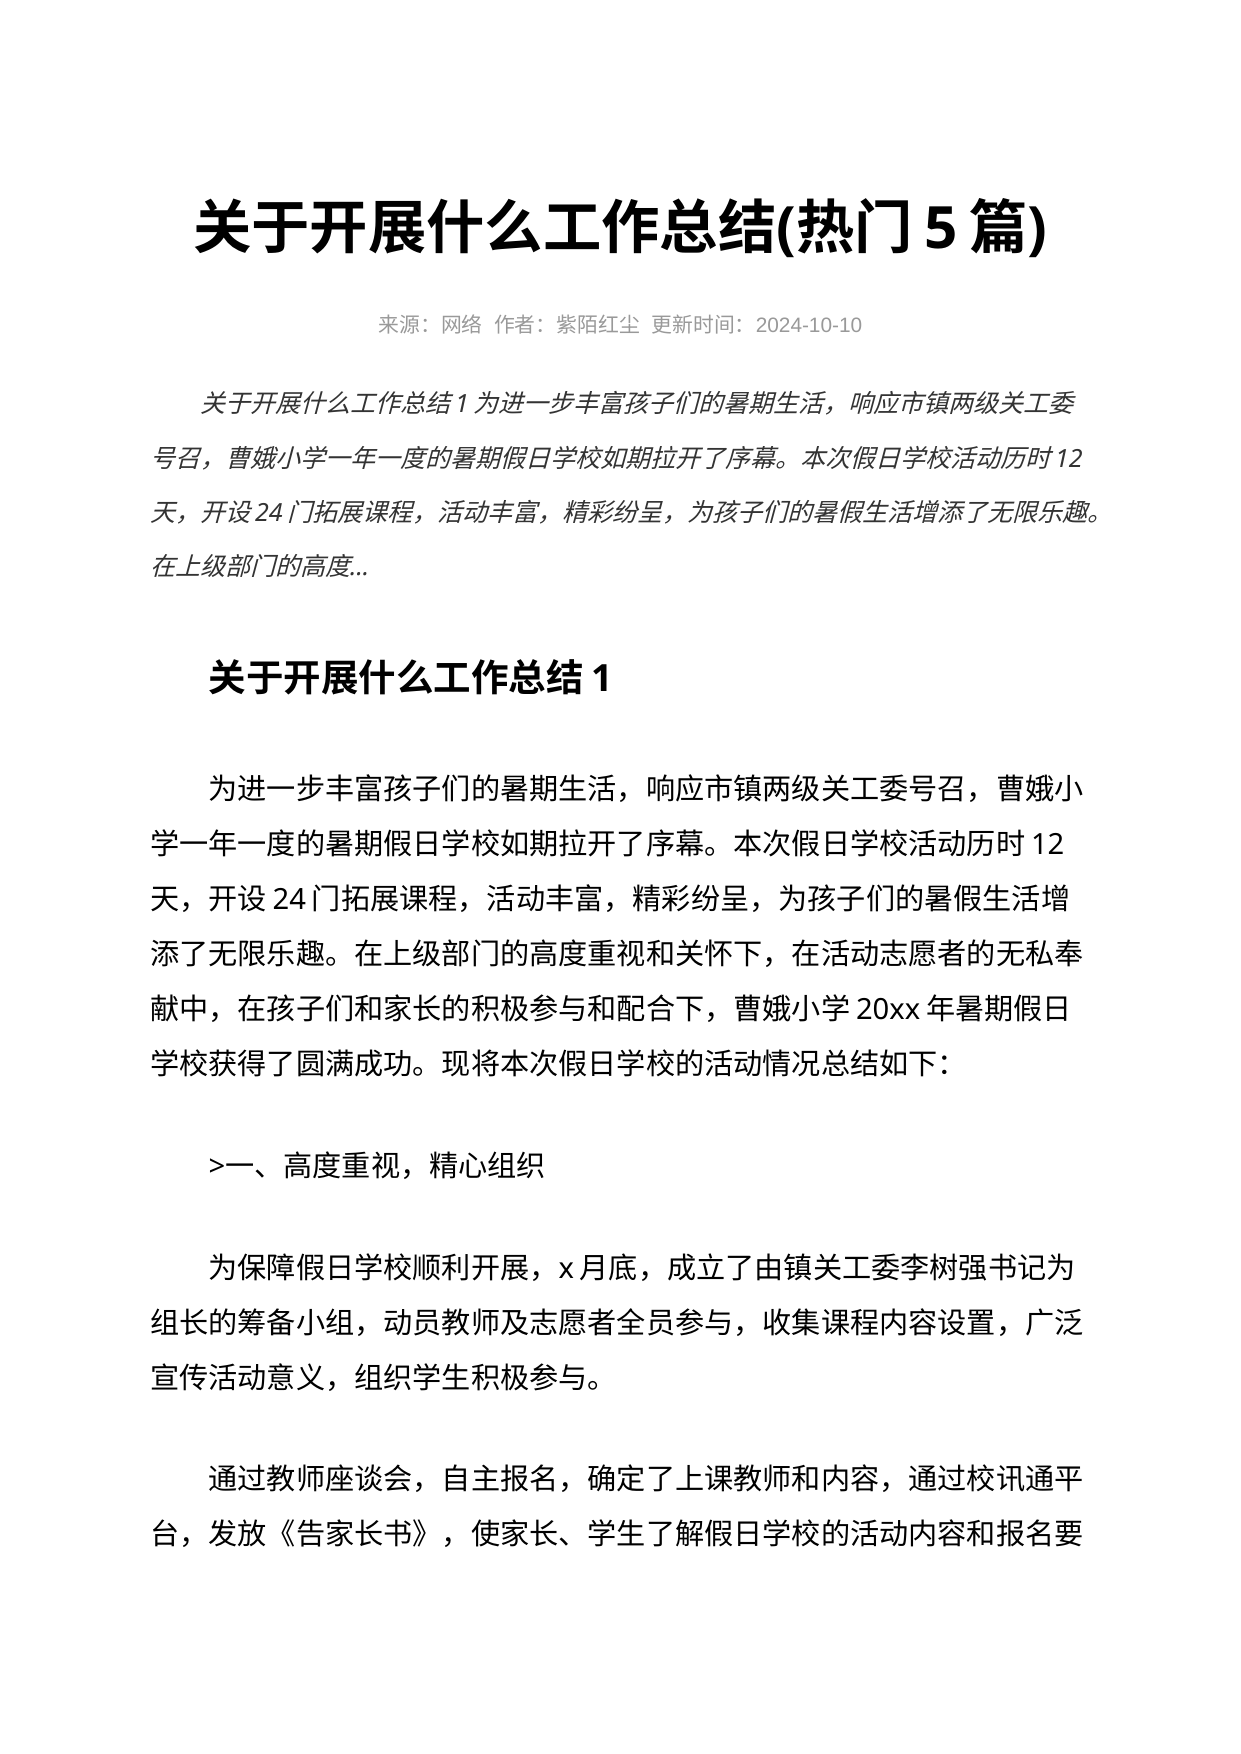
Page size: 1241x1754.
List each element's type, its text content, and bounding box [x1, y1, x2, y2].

text 关于开展什么工作总结1 [150, 648, 1090, 703]
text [150, 1456, 1090, 1553]
text 为保障假日学校顺利开展，x月底，成立了由镇关工委李树强书记为组长的筹备小组，动员教师及志愿者全员参与，收集课程内容设置，广泛宣传活动意义，组织学生积极参与。 [150, 1244, 1090, 1396]
text 来源：网络 作者：紫陌红尘 更新时间：2024-10-10 [150, 313, 1090, 337]
text >一、高度重视，精心组织 [150, 1142, 1090, 1185]
text 关于开展什么工作总结1为进一步丰富孩子们的暑期生活，响应市镇两级关工委号召，曹娥小学一年一度的暑期假日学校如期拉开了序幕。本次假日学校活动历时12天，开设24门拓展课程，活动丰富，精彩纷呈，为孩子们的暑假生活增添了无限乐趣。在上级部门的高度... [150, 384, 1090, 583]
subtitle 关于开展什么工作总结(热门5篇) [150, 181, 1090, 266]
text 为进一步丰富孩子们的暑期生活，响应市镇两级关工委号召，曹娥小学一年一度的暑期假日学校如期拉开了序幕。本次假日学校活动历时12天，开设24门拓展课程，活动丰富，精彩纷呈，为孩子们的暑假生活增添了无限乐趣。在上级部门的高度重视和关怀下，在活动志愿者的无私奉献中，在孩子们和家长的积极参与和配合下，曹娥小学20xx年暑期假日学校获得了圆满成功。现将本次假日学校的活动情况总结如下： [150, 766, 1090, 1083]
